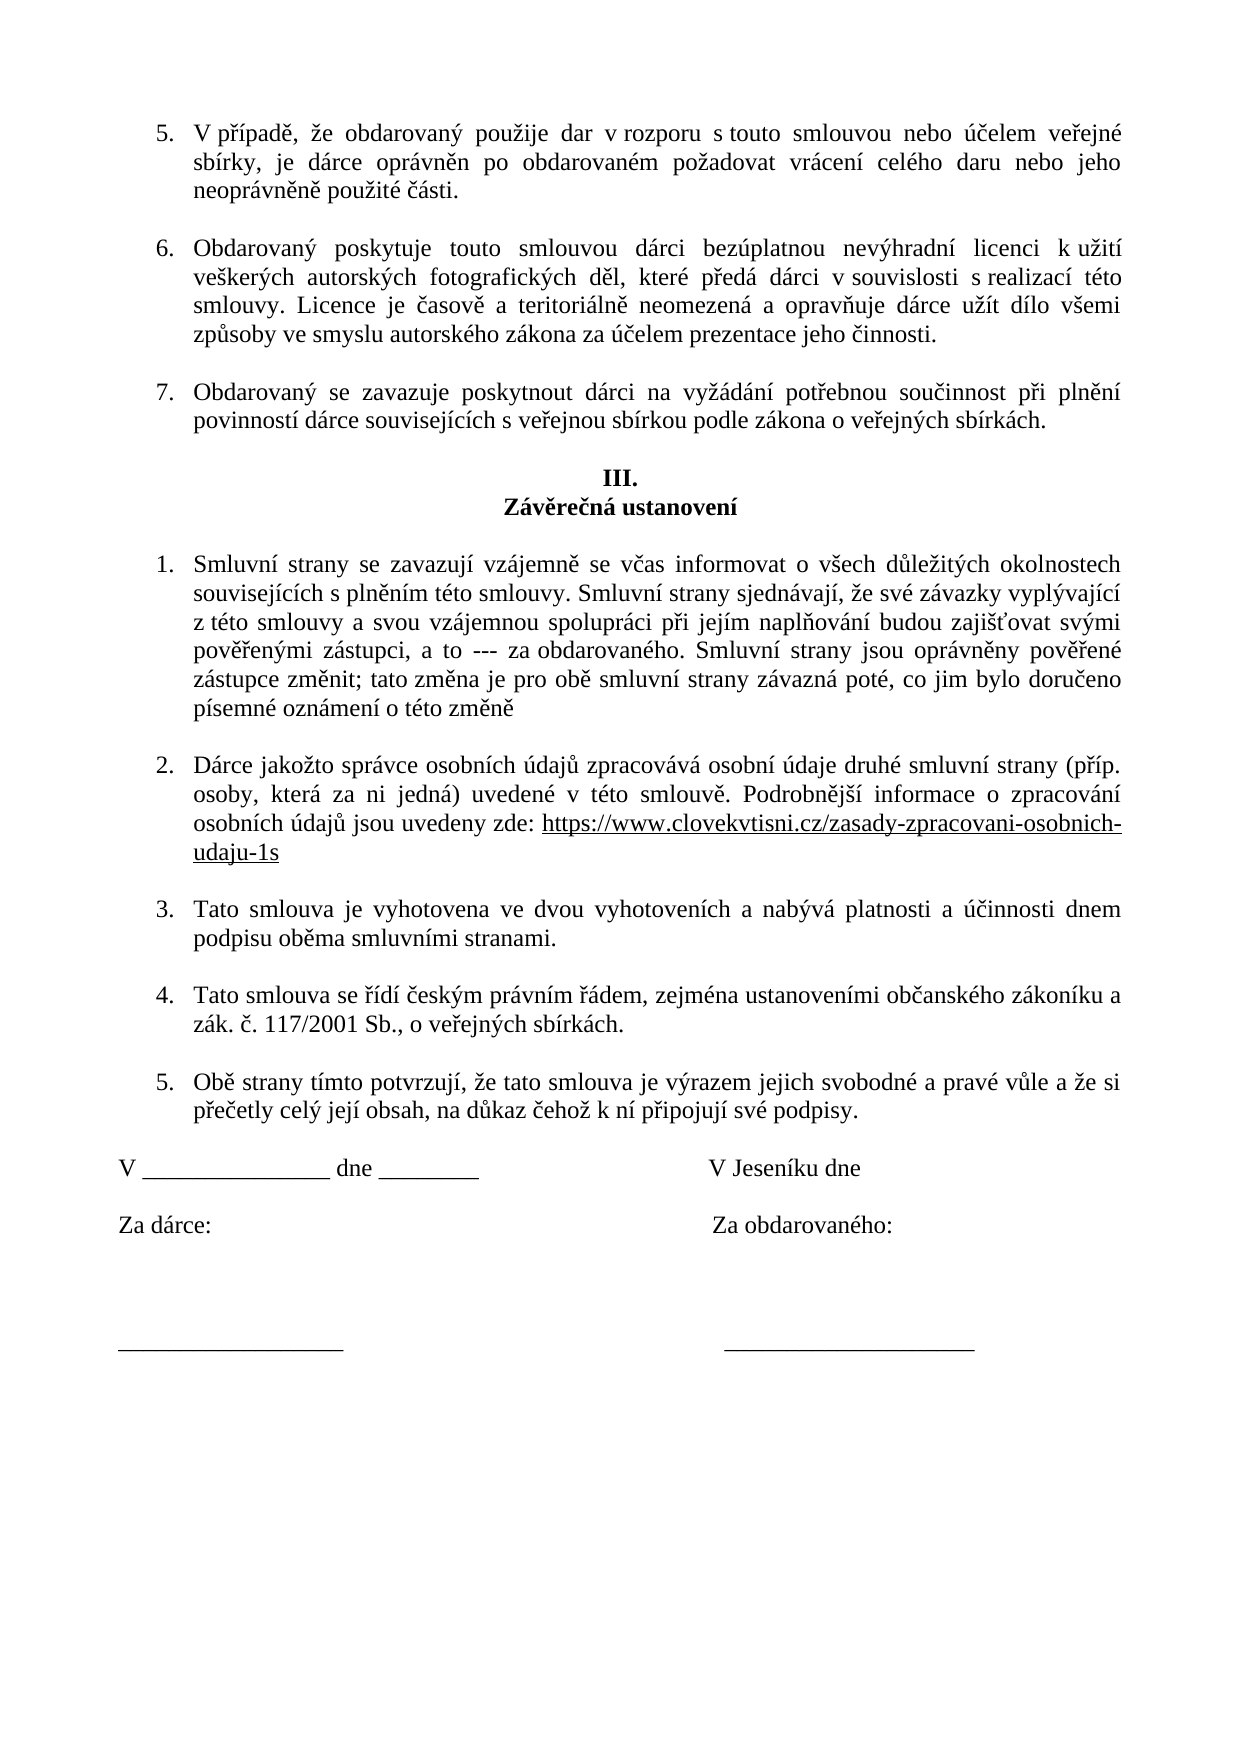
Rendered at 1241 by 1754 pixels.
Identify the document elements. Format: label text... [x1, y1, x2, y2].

list Dárce jakožto správce osobních údajů zpracovává osobní údaje druhé smluvní strany (příp. osoby, která za ni jedná) uvedené v této smlouvě. Podrobnější informace o zpracování osobních údajů jsou uvedeny zde: https://www.clovekvtisni.cz/zasady-zpracovani-osobnich-udaju-1s [156, 751, 1122, 866]
text V _______________ dne ________ V Jeseníku dne [118, 1153, 1122, 1182]
list Tato smlouva je vyhotovena ve dvou vyhotoveních a nabývá platnosti a účinnosti dnem podpisu oběma smluvními stranami. [156, 894, 1122, 952]
text Závěrečná ustanovení [118, 492, 1122, 521]
text __________________ ____________________ [118, 1326, 1122, 1354]
list Tato smlouva se řídí českým právním řádem, zejména ustanoveními občanského zákoníku a zák. č. 117/2001 Sb., o veřejných sbírkách. [156, 981, 1122, 1038]
list Obě strany tímto potvrzují, že tato smlouva je výrazem jejich svobodné a pravé vůle a že si přečetly celý její obsah, na důkaz čehož k ní připojují své podpisy. [156, 1067, 1122, 1124]
list Smluvní strany se zavazují vzájemně se včas informovat o všech důležitých okolnostech souvisejících s plněním této smlouvy. Smluvní strany sjednávají, že své závazky vyplývající z této smlouvy a svou vzájemnou spolupráci při jejím naplňování budou zajišťovat svými pověřenými zástupci, a to --- za obdarovaného. Smluvní strany jsou oprávněny pověřené zástupce změnit; tato změna je pro obě smluvní strany závazná poté, co jim bylo doručeno písemné oznámení o této změně [156, 549, 1122, 722]
text Za dárce: Za obdarovaného: [118, 1211, 1122, 1239]
list V případě, že obdarovaný použije dar v rozporu s touto smlouvou nebo účelem veřejné sbírky, je dárce oprávněn po obdarovaném požadovat vrácení celého daru nebo jeho neoprávněně použité části. [156, 118, 1122, 204]
list Obdarovaný poskytuje touto smlouvou dárci bezúplatnou nevýhradní licenci k užití veškerých autorských fotografických děl, které předá dárci v souvislosti s realizací této smlouvy. Licence je časově a teritoriálně neomezená a opravňuje dárce užít dílo všemi způsoby ve smyslu autorského zákona za účelem prezentace jeho činnosti. [156, 233, 1122, 348]
text III. [118, 463, 1122, 492]
list Obdarovaný se zavazuje poskytnout dárci na vyžádání potřebnou součinnost při plnění povinností dárce souvisejících s veřejnou sbírkou podle zákona o veřejných sbírkách. [156, 377, 1122, 434]
